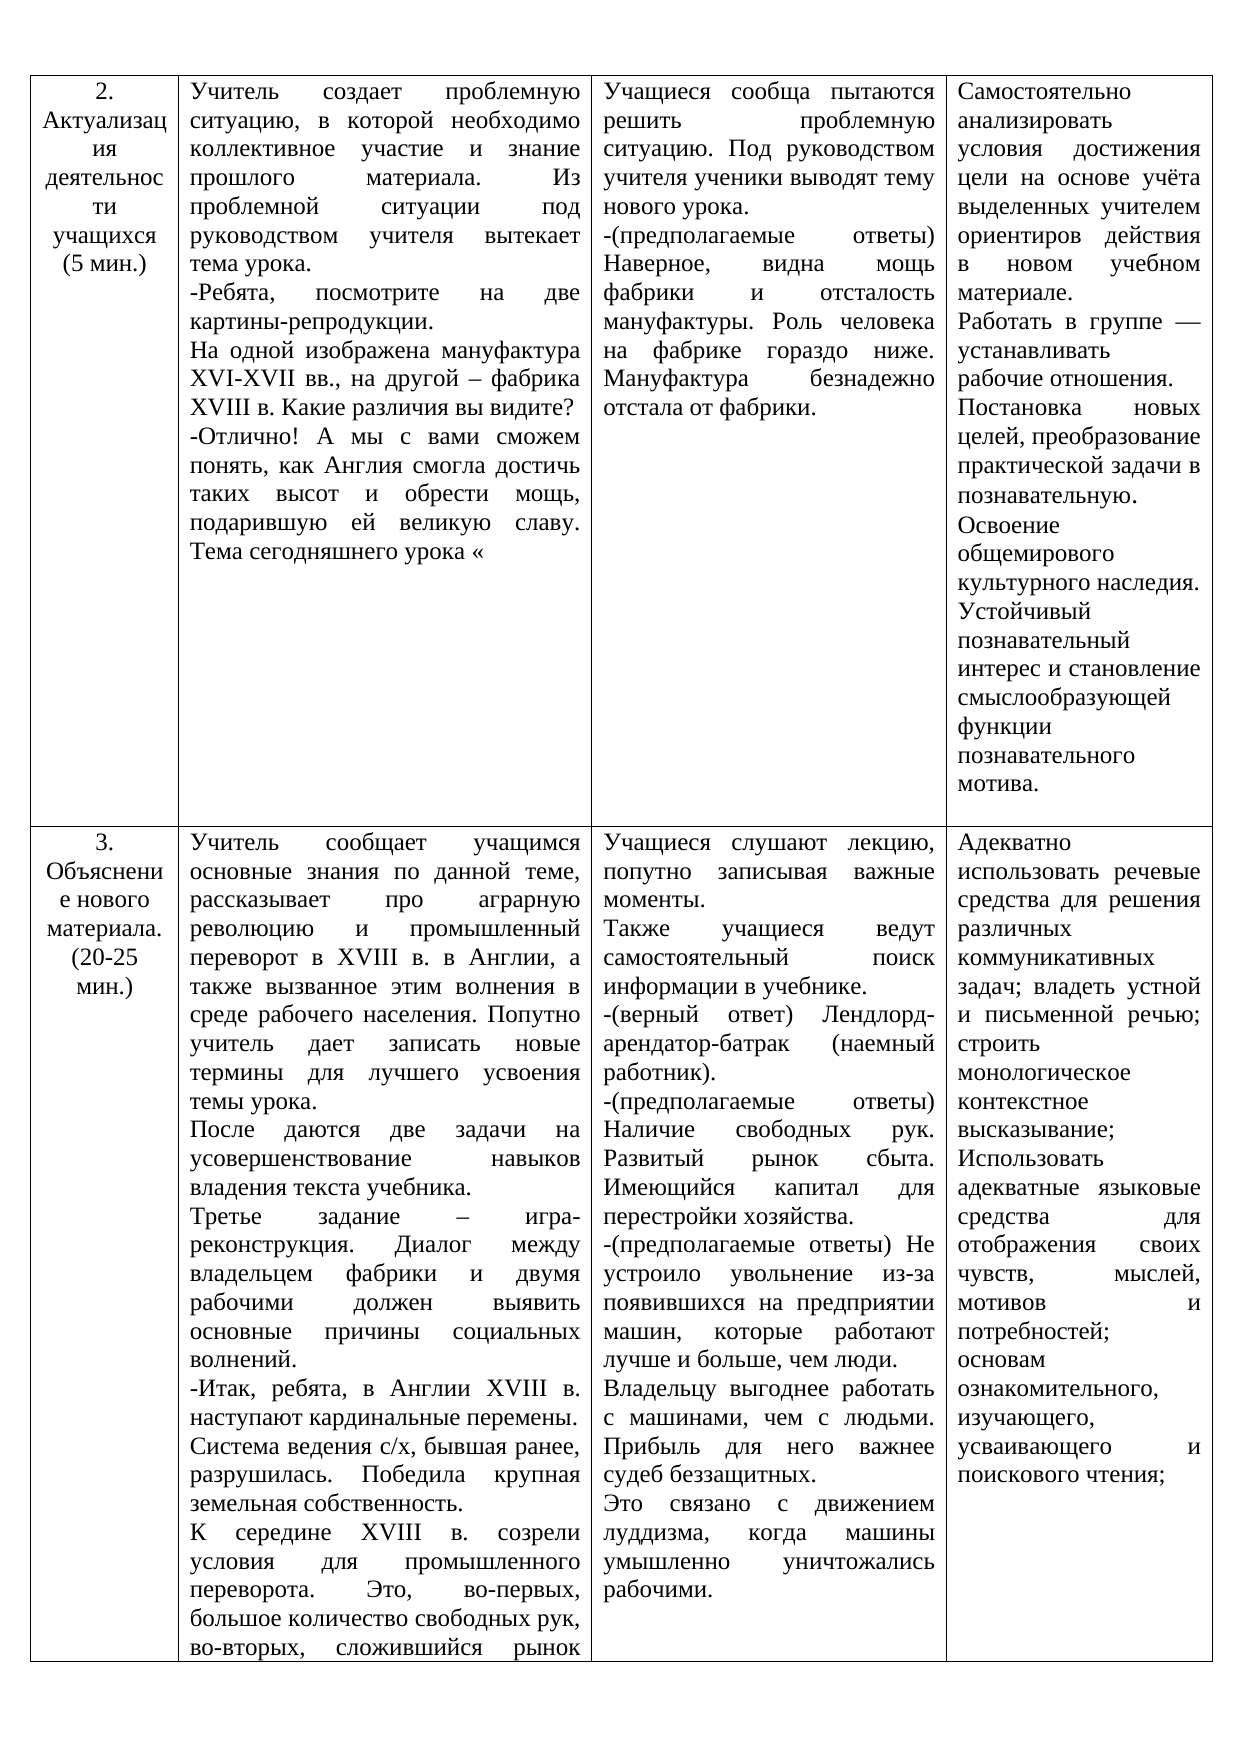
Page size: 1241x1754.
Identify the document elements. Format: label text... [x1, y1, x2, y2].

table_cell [592, 827, 946, 1661]
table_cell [31, 827, 178, 1661]
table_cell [947, 827, 1212, 1661]
table_cell 2. Актуализация деятельности учащихся (5 мин.) [31, 76, 178, 826]
table_cell Самостоятельно анализировать условия достижения цели на основе учёта выделенных учителем ориентиров действия в новом учебном материале. Работать в группе — устанавливать рабочие отношения. Постановка новых целей, преобразование практической задачи в познавательную. Освоение общемирового культурного наследия. Устойчивый познавательный интерес и становление смыслообразующей функции познавательного мотива. [947, 76, 1212, 826]
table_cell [179, 827, 591, 1661]
table_cell Учитель создает проблемную ситуацию, в которой необходимо коллективное участие и знание прошлого материала. Из проблемной ситуации под руководством учителя вытекает тема урока. -Ребята, посмотрите на две картины-репродукции. На одной изображена мануфактура XVI-XVII вв., на другой – фабрика XVIII в. Какие различия вы видите? -Отлично! А мы с вами сможем понять, как Англия смогла достичь таких высот и обрести мощь, подарившую ей великую славу. Тема сегодняшнего урока « [179, 76, 591, 826]
table_cell Учащиеся сообща пытаются решить проблемную ситуацию. Под руководством учителя ученики выводят тему нового урока. -(предполагаемые ответы) Наверное, видна мощь фабрики и отсталость мануфактуры. Роль человека на фабрике гораздо ниже. Мануфактура безнадежно отстала от фабрики. [592, 76, 946, 826]
